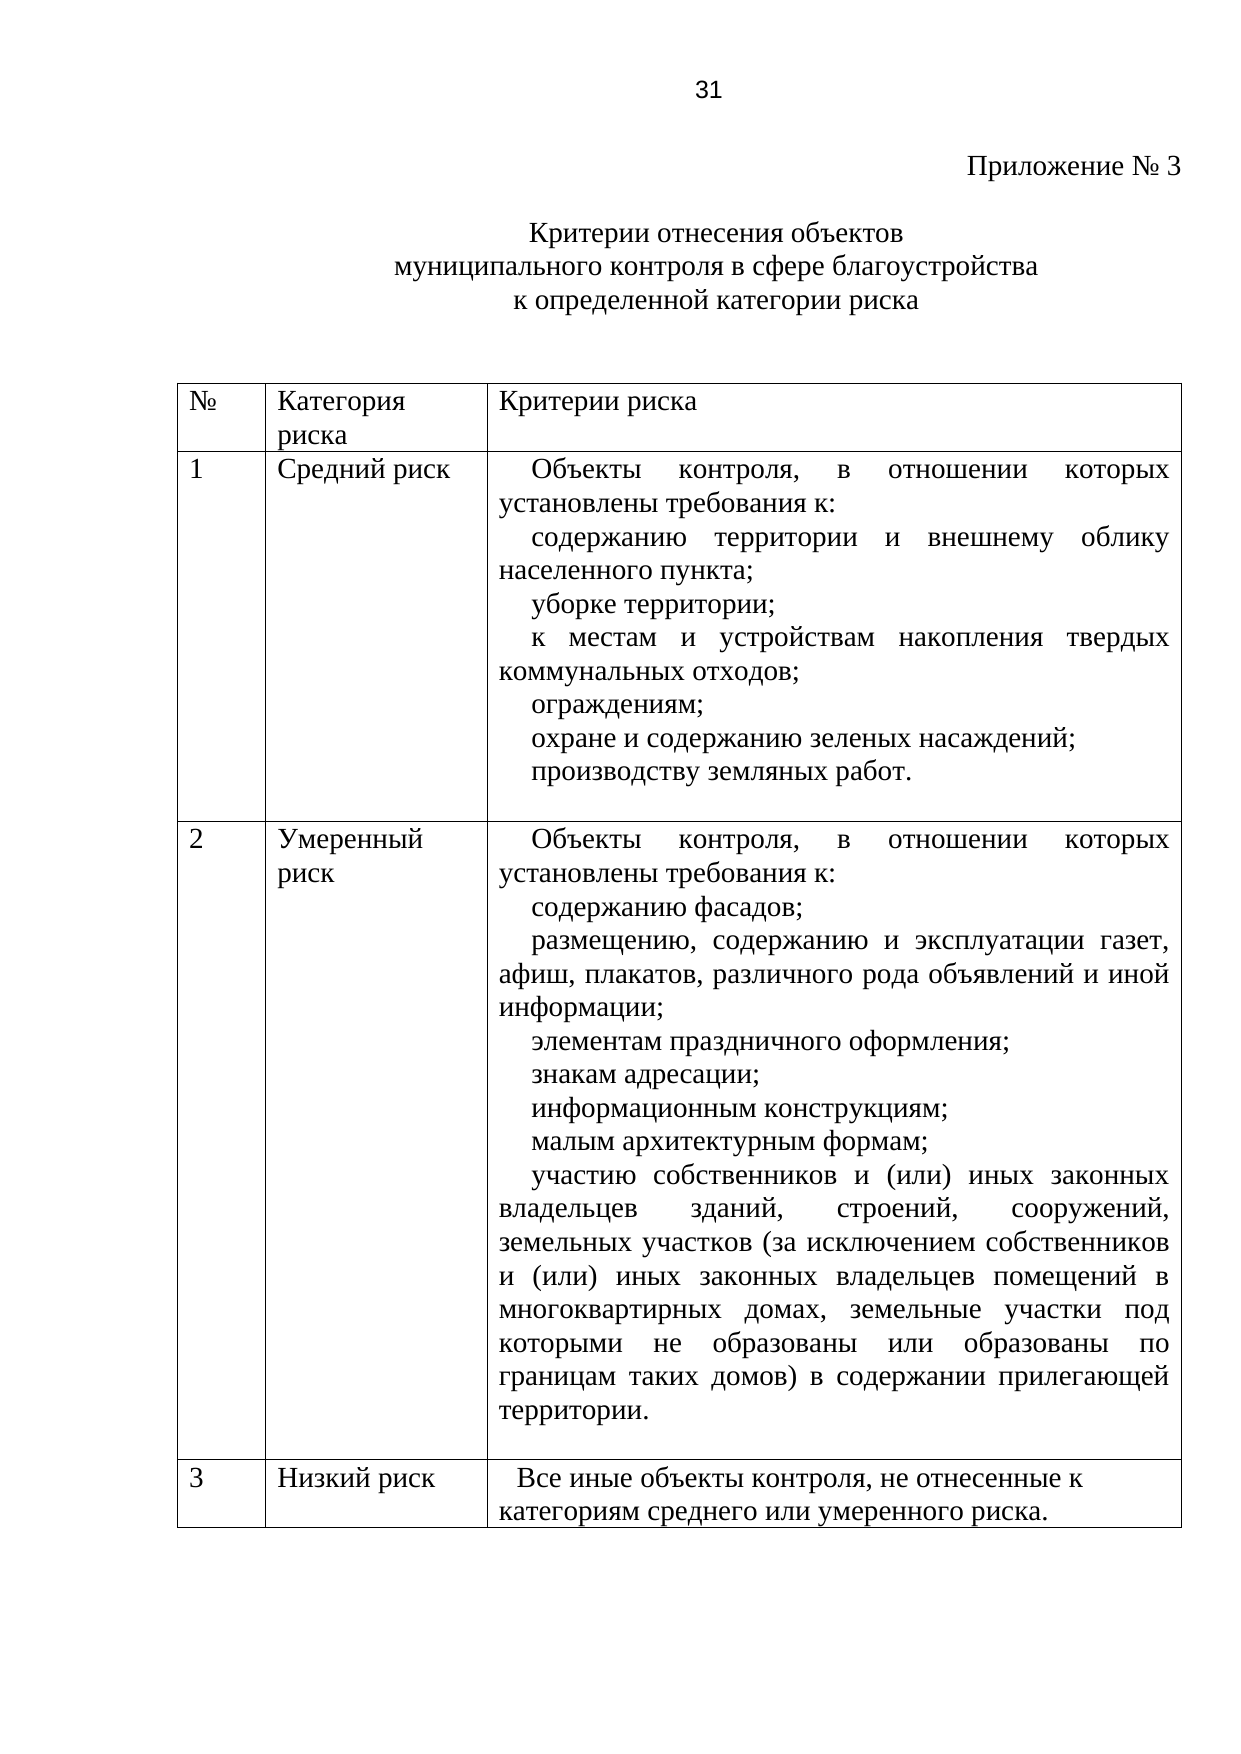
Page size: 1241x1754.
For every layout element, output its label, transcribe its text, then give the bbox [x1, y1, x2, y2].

table_cell 3 [178, 1460, 265, 1527]
table_header Категория риска [266, 384, 487, 451]
table_cell Низкий риск [266, 1460, 487, 1527]
text к определенной категории риска [177, 282, 1181, 315]
table_header № [178, 384, 265, 451]
table_header Критерии риска [488, 384, 1181, 451]
text Критерии отнесения объектов [177, 215, 1181, 248]
table_cell Объекты контроля, в отношении которых установлены требования к: содержанию фасадов; размещению, содержанию и эксплуатации газет, афиш, плакатов, различного рода объявлений и иной информации; элементам праздничного оформления; знакам адресации; информационным конструкциям; малым архитектурным формам; участию собственников и (или) иных законных владельцев зданий, строений, сооружений, земельных участков (за исключением собственников и (или) иных законных владельцев помещений в многоквартирных домах, земельные участки под которыми не образованы или образованы по границам таких домов) в содержании прилегающей территории. [488, 822, 1181, 1459]
table_cell 1 [178, 452, 265, 821]
table_cell Умеренный риск [266, 822, 487, 1459]
table_cell Все иные объекты контроля, не отнесенные к категориям среднего или умеренного риска. [488, 1460, 1181, 1527]
table_cell Средний риск [266, 452, 487, 821]
text Приложение № 3 [177, 148, 1181, 181]
table_cell Объекты контроля, в отношении которых установлены требования к: содержанию территории и внешнему облику населенного пункта; уборке территории; к местам и устройствам накопления твердых коммунальных отходов; ограждениям; охране и содержанию зеленых насаждений; производству земляных работ. [488, 452, 1181, 821]
table_cell 2 [178, 822, 265, 1459]
text муниципального контроля в сфере благоустройства [177, 248, 1181, 282]
